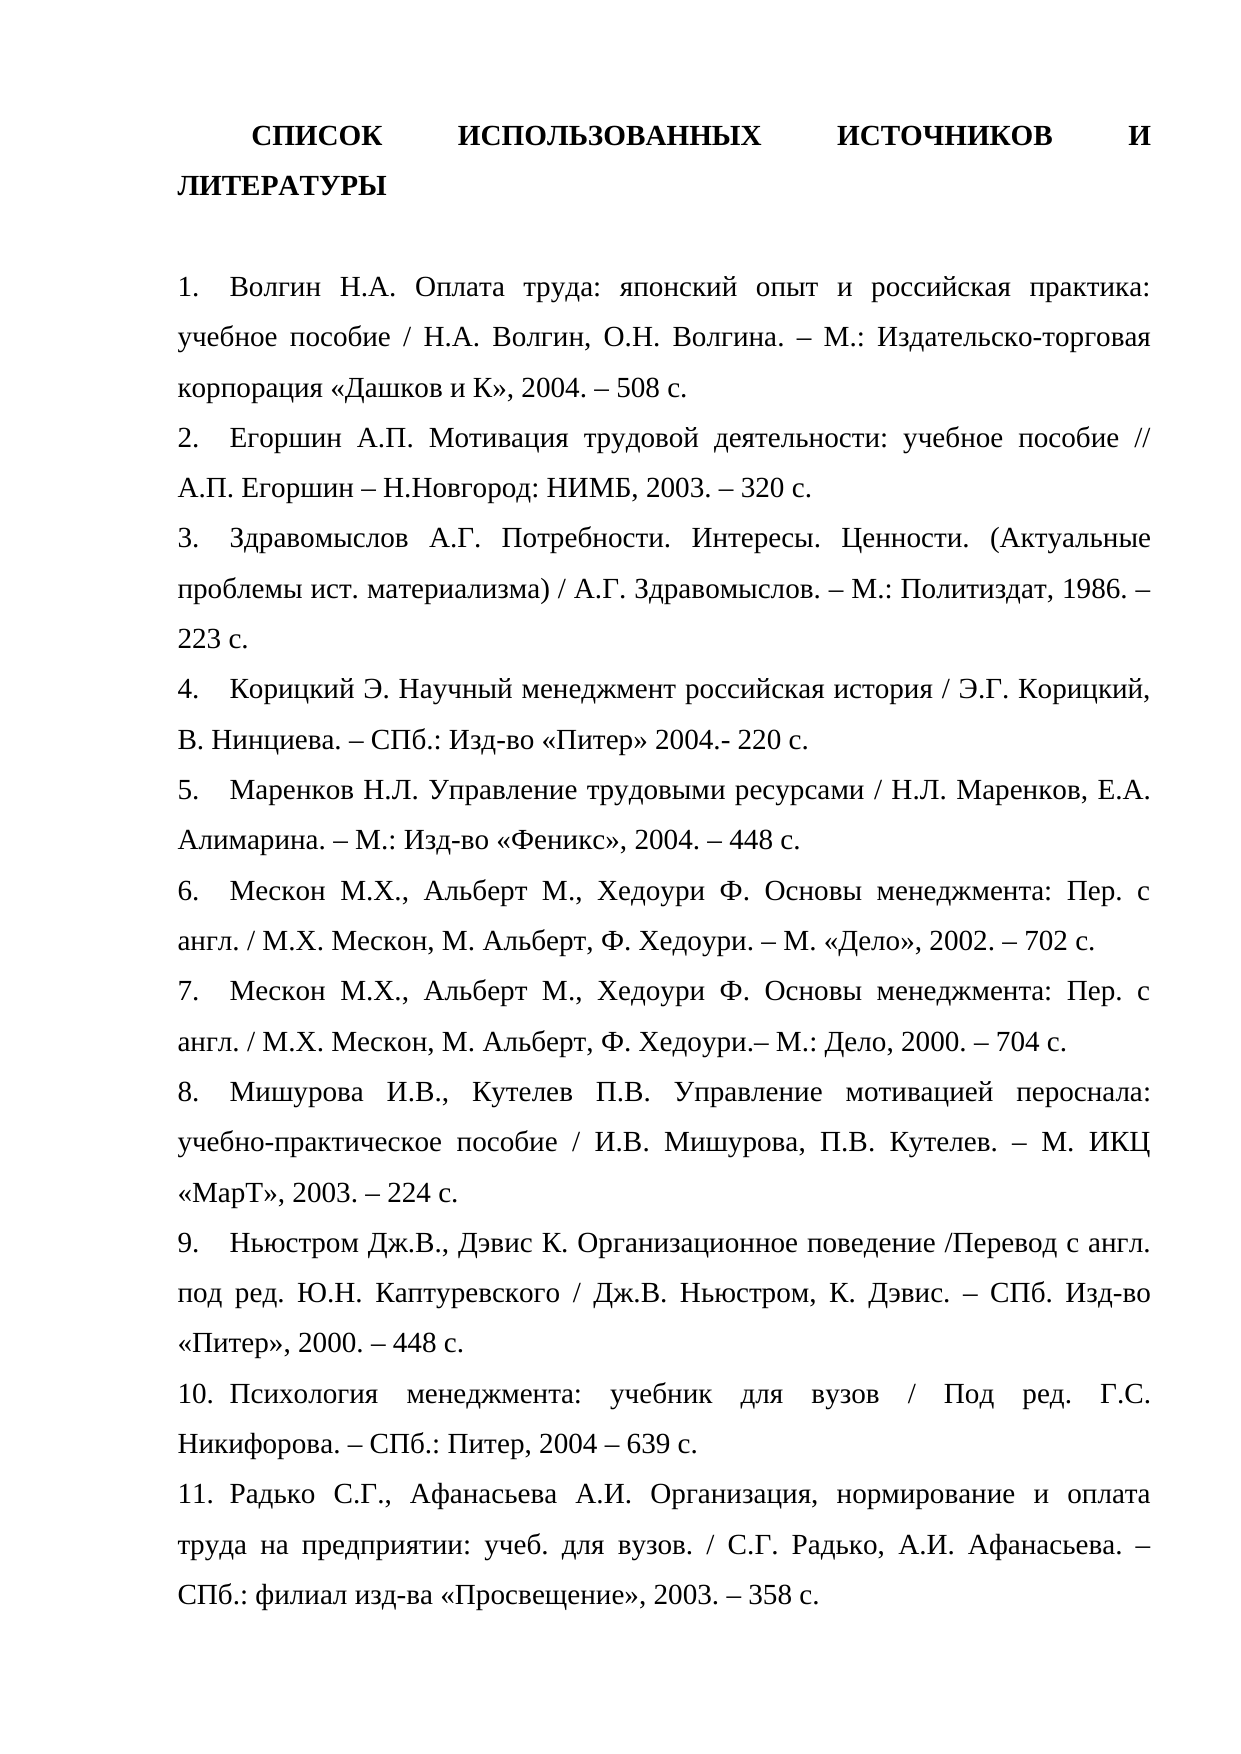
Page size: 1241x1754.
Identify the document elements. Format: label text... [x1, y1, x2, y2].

list Радько С.Г., Афанасьева А.И. Организация, нормирование и оплата труда на предприятии: учеб. для вузов. / С.Г. Радько, А.И. Афанасьева. – СПб.: филиал изд-ва «Просвещение», 2003. – 358 с. [177, 1477, 1152, 1611]
text СПИСОК использованных ИСТОЧНИКОВ и литературы [177, 118, 1152, 202]
list Здравомыслов А.Г. Потребности. Интересы. Ценности. (Актуальные проблемы ист. материализма) / А.Г. Здравомыслов. – М.: Политиздат, 1986. – 223 с. [177, 521, 1152, 655]
list Егоршин А.П. Мотивация трудовой деятельности: учебное пособие // А.П. Егоршин – Н.Новгород: НИМБ, 2003. – 320 с. [177, 420, 1152, 504]
list Мескон М.Х., Альберт М., Хедоури Ф. Основы менеджмента: Пер. с англ. / М.Х. Мескон, М. Альберт, Ф. Хедоури.– М.: Дело, 2000. – 704 с. [177, 973, 1152, 1057]
list Психология менеджмента: учебник для вузов / Под ред. Г.С. Никифорова. – СПб.: Питер, 2004 – 639 с. [177, 1376, 1152, 1460]
list Корицкий Э. Научный менеджмент российская история / Э.Г. Корицкий, В. Нинциева. – СПб.: Изд-во «Питер» 2004.- 220 с. [177, 672, 1152, 755]
list Волгин Н.А. Оплата труда: японский опыт и российская практика: учебное пособие / Н.А. Волгин, О.Н. Волгина. – М.: Издательско-торговая корпорация «Дашков и К», 2004. – 508 с. [177, 269, 1152, 403]
list Мишурова И.В., Кутелев П.В. Управление мотивацией пероснала: учебно-практическое пособие / И.В. Мишурова, П.В. Кутелев. – М. ИКЦ «МарТ», 2003. – 224 с. [177, 1074, 1152, 1208]
list Маренков Н.Л. Управление трудовыми ресурсами / Н.Л. Маренков, Е.А. Алимарина. – М.: Изд-во «Феникс», 2004. – 448 с. [177, 772, 1152, 856]
list Мескон М.Х., Альберт М., Хедоури Ф. Основы менеджмента: Пер. с англ. / М.Х. Мескон, М. Альберт, Ф. Хедоури. – М. «Дело», 2002. – 702 с. [177, 873, 1152, 957]
list Ньюстром Дж.В., Дэвис К. Организационное поведение /Перевод с англ. под ред. Ю.Н. Каптуревского / Дж.В. Ньюстром, К. Дэвис. – СПб. Изд-во «Питер», 2000. – 448 с. [177, 1225, 1152, 1359]
